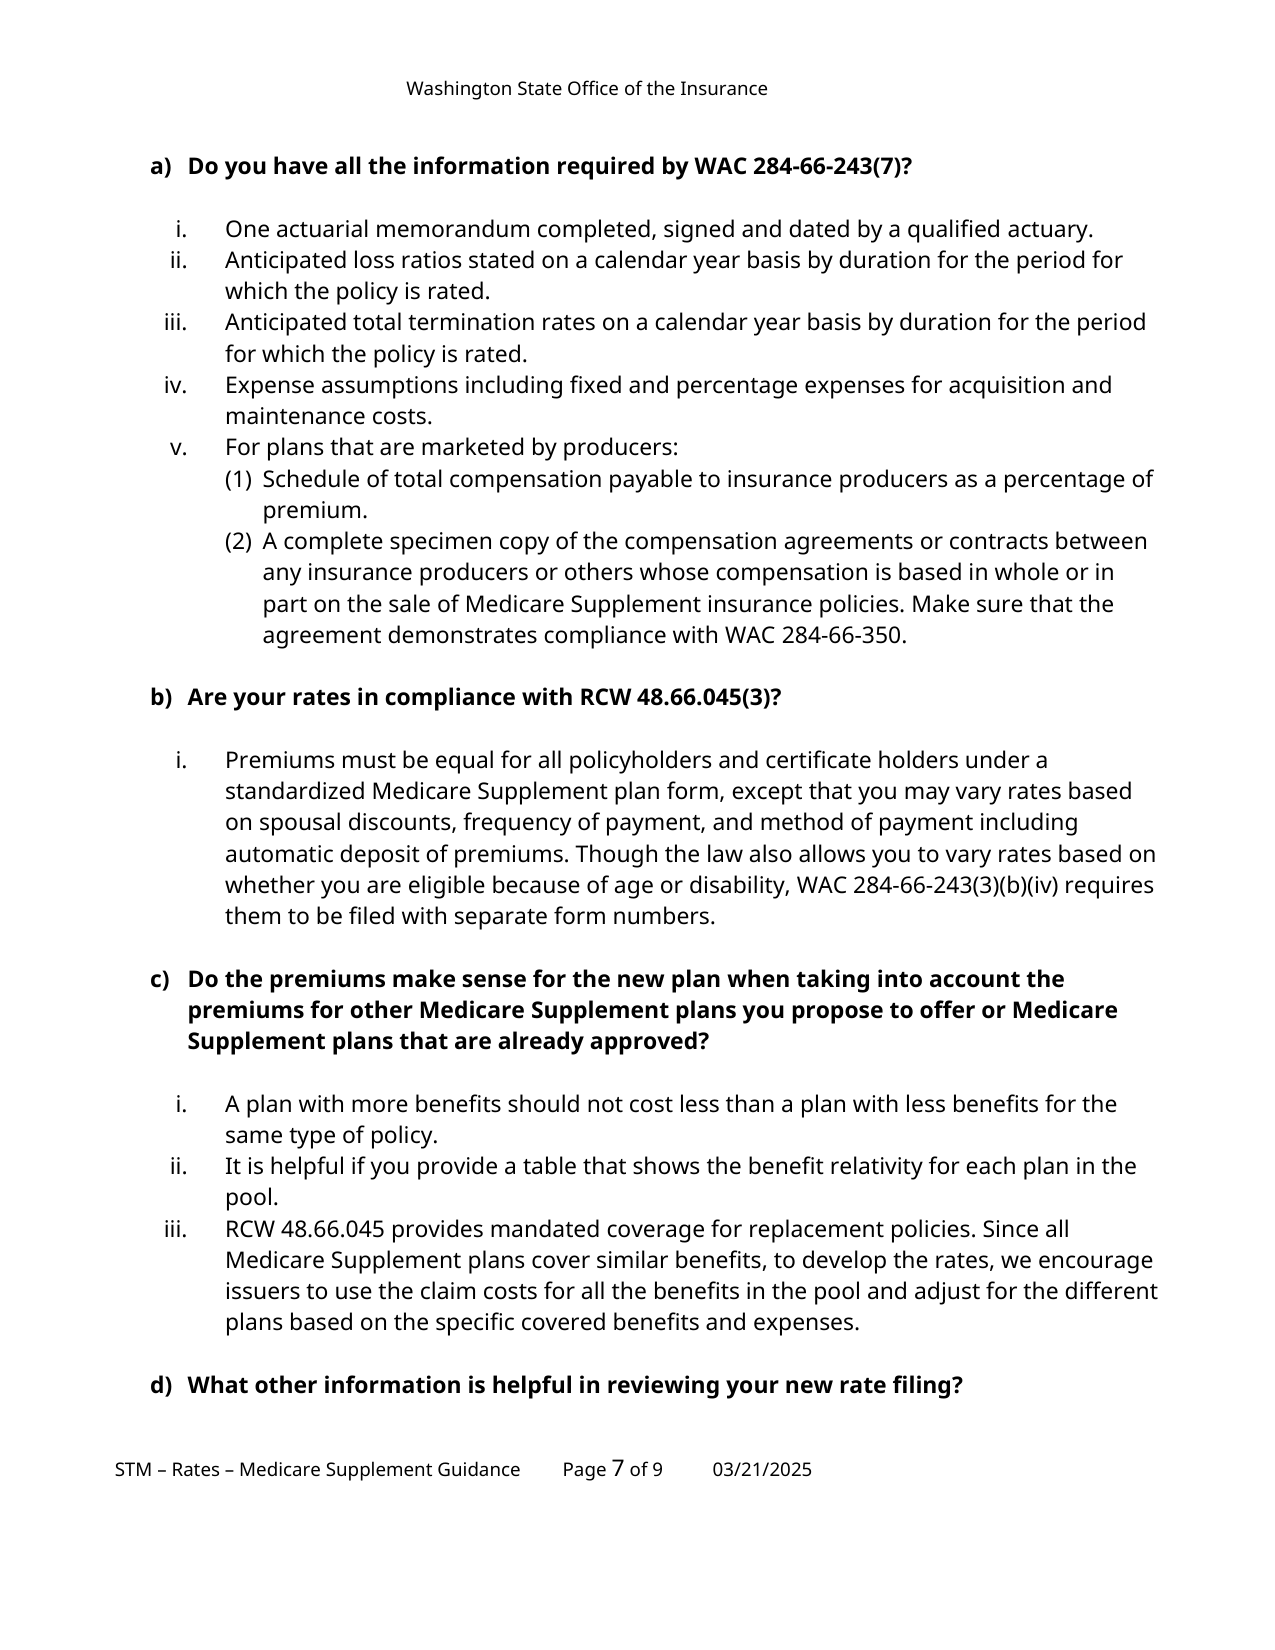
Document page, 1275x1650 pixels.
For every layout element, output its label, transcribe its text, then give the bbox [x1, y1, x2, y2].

subtitle A complete specimen copy of the compensation agreements or contracts between any insurance producers or others whose compensation is based in whole or in part on the sale of Medicare Supplement insurance policies. Make sure that the agreement demonstrates compliance with WAC 284-66-350. [225, 525, 1162, 650]
subtitle A plan with more benefits should not cost less than a plan with less benefits for the same type of policy. [187, 1087, 1162, 1150]
subtitle Premiums must be equal for all policyholders and certificate holders under a standardized Medicare Supplement plan form, except that you may vary rates based on spousal discounts, frequency of payment, and method of payment including automatic deposit of premiums. Though the law also allows you to vary rates based on whether you are eligible because of age or disability, WAC 284-66-243(3)(b)(iv) requires them to be filed with separate form numbers. [187, 744, 1162, 931]
subtitle For plans that are marketed by producers: [187, 431, 1162, 462]
subtitle Do you have all the information required by WAC 284-66-243(7)? [150, 150, 1162, 181]
subtitle What other information is helpful in reviewing your new rate filing? [150, 1369, 1162, 1400]
subtitle Are your rates in compliance with RCW 48.66.045(3)? [150, 681, 1162, 712]
subtitle Do the premiums make sense for the new plan when taking into account the premiums for other Medicare Supplement plans you propose to offer or Medicare Supplement plans that are already approved? [150, 962, 1162, 1056]
subtitle Anticipated loss ratios stated on a calendar year basis by duration for the period for which the policy is rated. [187, 244, 1162, 306]
subtitle Schedule of total compensation payable to insurance producers as a percentage of premium. [225, 462, 1162, 525]
subtitle RCW 48.66.045 provides mandated coverage for replacement policies. Since all Medicare Supplement plans cover similar benefits, to develop the rates, we encourage issuers to use the claim costs for all the benefits in the pool and adjust for the different plans based on the specific covered benefits and expenses. [187, 1212, 1162, 1337]
subtitle It is helpful if you provide a table that shows the benefit relativity for each plan in the pool. [187, 1150, 1162, 1212]
subtitle One actuarial memorandum completed, signed and dated by a qualified actuary. [187, 212, 1162, 244]
subtitle Anticipated total termination rates on a calendar year basis by duration for the period for which the policy is rated. [187, 306, 1162, 369]
subtitle Expense assumptions including fixed and percentage expenses for acquisition and maintenance costs. [187, 369, 1162, 431]
